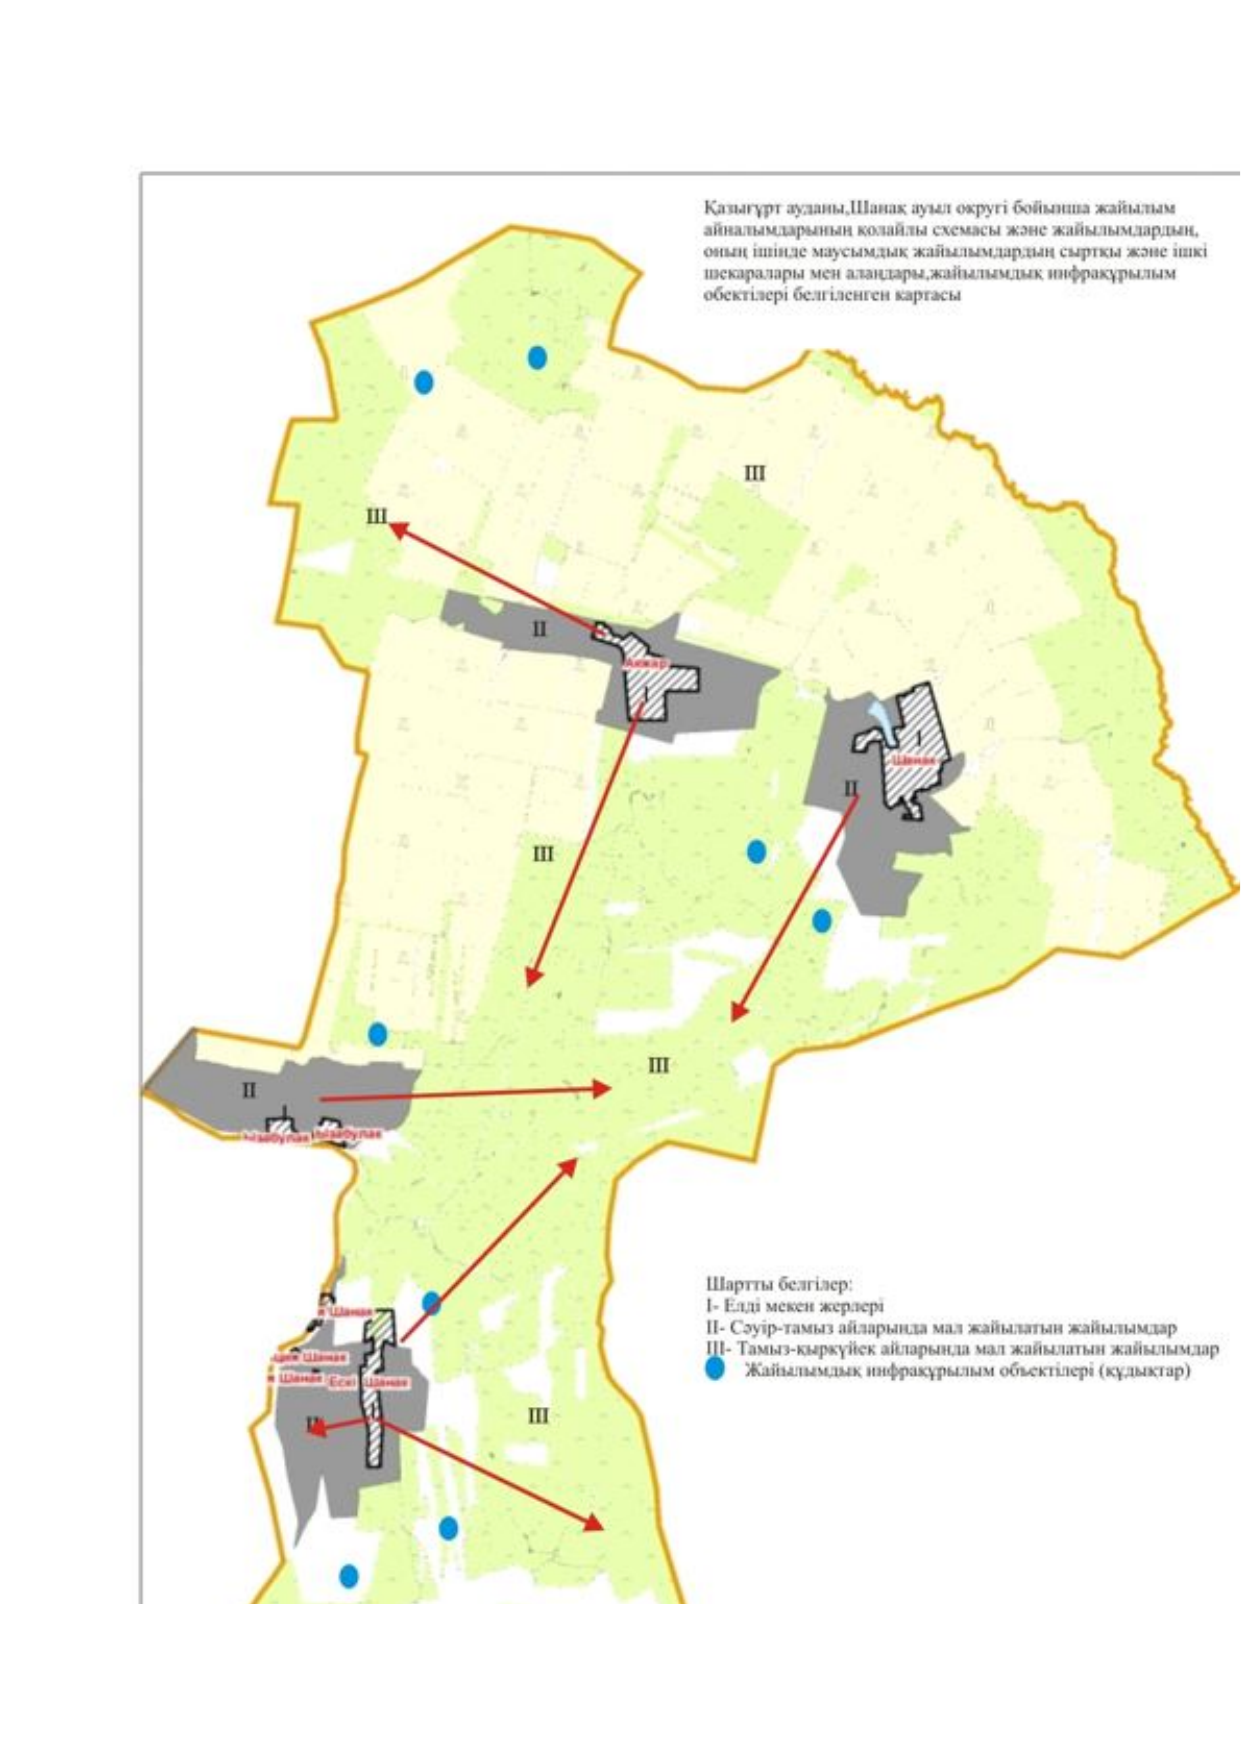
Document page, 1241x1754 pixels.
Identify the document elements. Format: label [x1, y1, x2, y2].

picture [112, 150, 1241, 1604]
